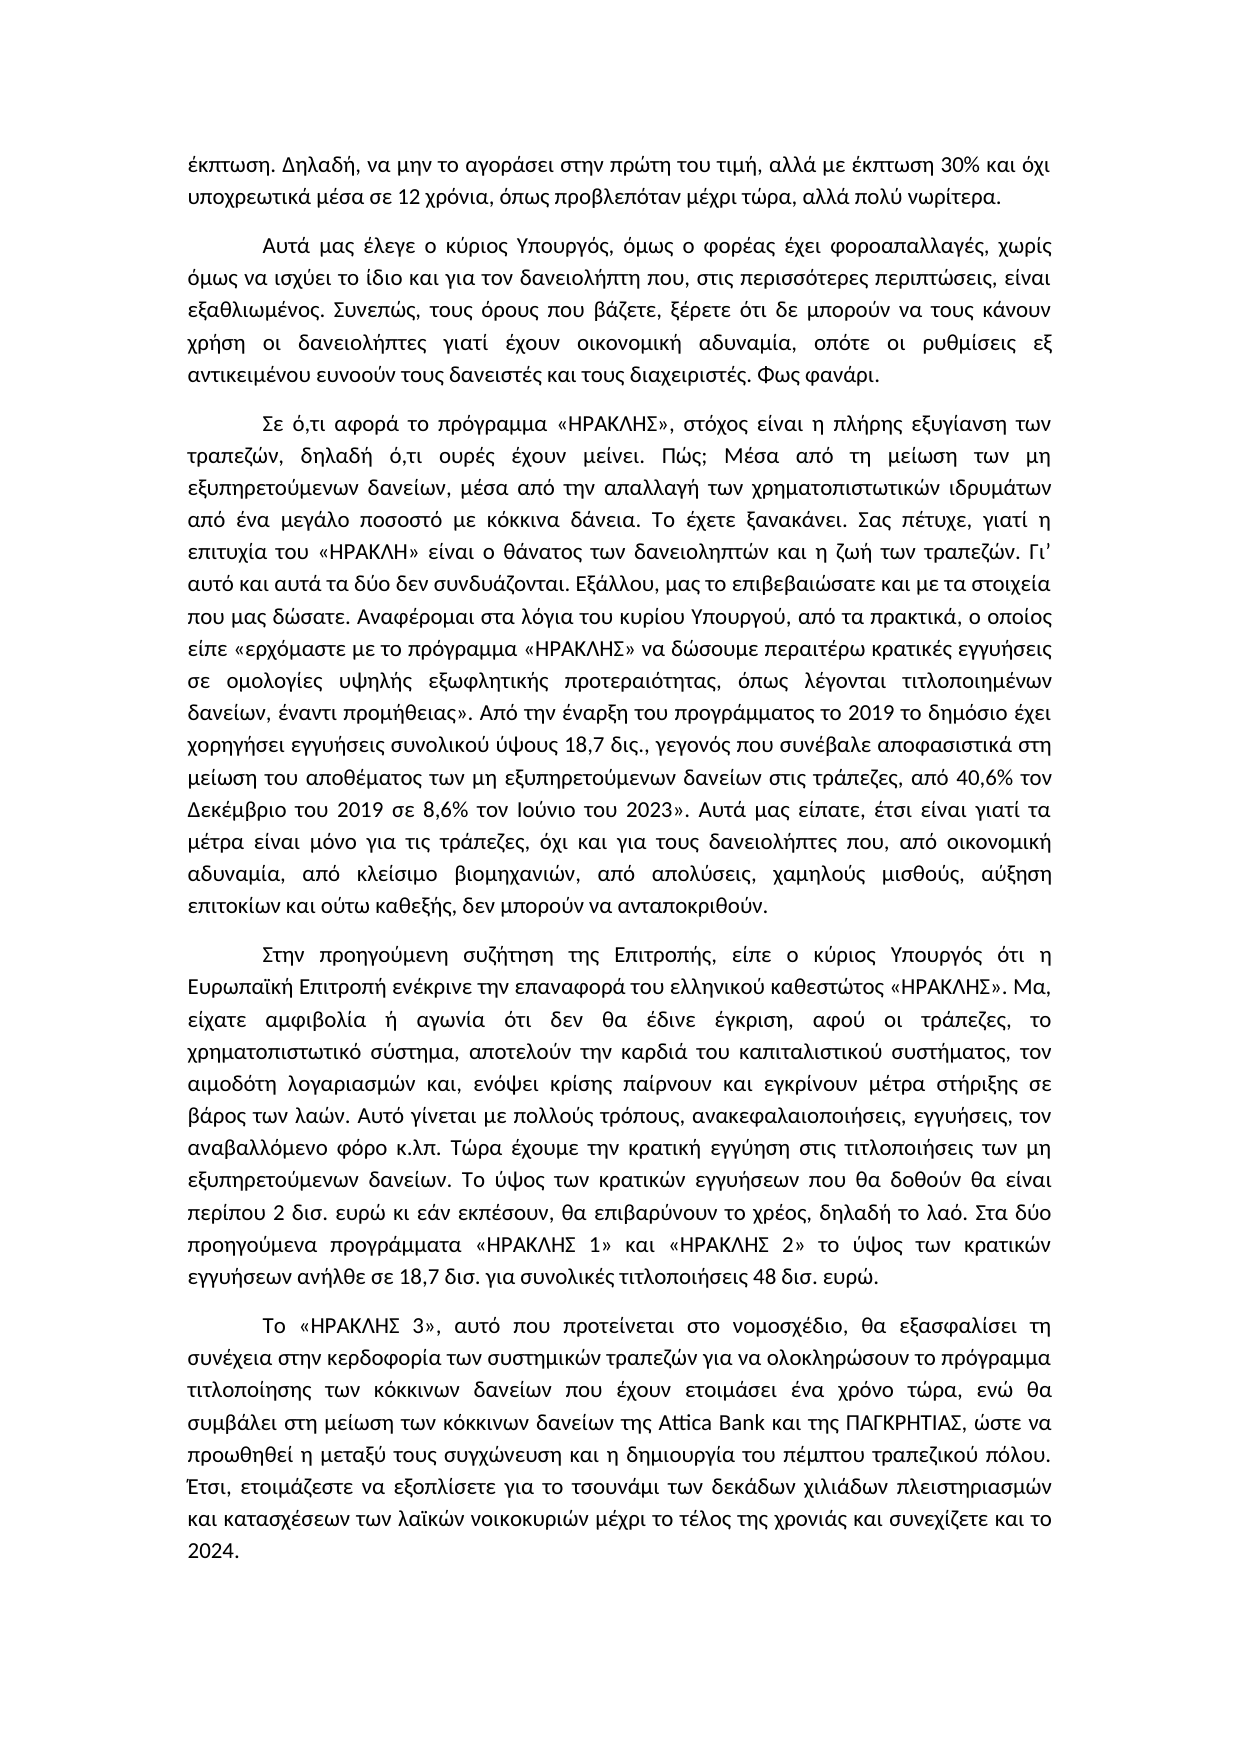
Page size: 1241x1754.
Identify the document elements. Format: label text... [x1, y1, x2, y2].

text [187, 150, 1053, 210]
text Σε ό,τι αφορά το πρόγραμμα «ΗΡΑΚΛΗΣ», στόχος είναι η πλήρης εξυγίανση των τραπεζών, δηλαδή ό,τι ουρές έχουν μείνει. Πώς; Μέσα από τη μείωση των μη εξυπηρετούμενων δανείων, μέσα από την απαλλαγή των χρηματοπιστωτικών ιδρυμάτων από ένα μεγάλο ποσοστό με κόκκινα δάνεια. Το έχετε ξανακάνει. Σας πέτυχε, γιατί η επιτυχία του «ΗΡΑΚΛΗ» είναι ο θάνατος των δανειοληπτών και η ζωή των τραπεζών. Γι’ αυτό και αυτά τα δύο δεν συνδυάζονται. Εξάλλου, μας το επιβεβαιώσατε και με τα στοιχεία που μας δώσατε. Αναφέρομαι στα λόγια του κυρίου Υπουργού, από τα πρακτικά, ο οποίος είπε «ερχόμαστε με το πρόγραμμα «ΗΡΑΚΛΗΣ» να δώσουμε περαιτέρω κρατικές εγγυήσεις σε ομολογίες υψηλής εξωφλητικής προτεραιότητας, όπως λέγονται τιτλοποιημένων δανείων, έναντι προμήθειας». Από την έναρξη του προγράμματος το 2019 το δημόσιο έχει χορηγήσει εγγυήσεις συνολικού ύψους 18,7 δις., γεγονός που συνέβαλε αποφασιστικά στη μείωση του αποθέματος των μη εξυπηρετούμενων δανείων στις τράπεζες, από 40,6% τον Δεκέμβριο του 2019 σε 8,6% τον Ιούνιο του 2023». Αυτά μας είπατε, έτσι είναι γιατί τα μέτρα είναι μόνο για τις τράπεζες, όχι και για τους δανειολήπτες που, από οικονομική αδυναμία, από κλείσιμο βιομηχανιών, από απολύσεις, χαμηλούς μισθούς, αύξηση επιτοκίων και ούτω καθεξής, δεν μπορούν να ανταποκριθούν. [187, 409, 1053, 919]
text Αυτά μας έλεγε ο κύριος Υπουργός, όμως ο φορέας έχει φοροαπαλλαγές, χωρίς όμως να ισχύει το ίδιο και για τον δανειολήπτη που, στις περισσότερες περιπτώσεις, είναι εξαθλιωμένος. Συνεπώς, τους όρους που βάζετε, ξέρετε ότι δε μπορούν να τους κάνουν χρήση οι δανειολήπτες γιατί έχουν οικονομική αδυναμία, οπότε οι ρυθμίσεις εξ αντικειμένου ευνοούν τους δανειστές και τους διαχειριστές. Φως φανάρι. [187, 231, 1053, 388]
text Το «ΗΡΑΚΛΗΣ 3», αυτό που προτείνεται στο νομοσχέδιο, θα εξασφαλίσει τη συνέχεια στην κερδοφορία των συστημικών τραπεζών για να ολοκληρώσουν το πρόγραμμα τιτλοποίησης των κόκκινων δανείων που έχουν ετοιμάσει ένα χρόνο τώρα, ενώ θα συμβάλει στη μείωση των κόκκινων δανείων της Attica Bank και της ΠΑΓΚΡΗΤΙΑΣ, ώστε να προωθηθεί η μεταξύ τους συγχώνευση και η δημιουργία του πέμπτου τραπεζικού πόλου. Έτσι, ετοιμάζεστε να εξοπλίσετε για το τσουνάμι των δεκάδων χιλιάδων πλειστηριασμών και κατασχέσεων των λαϊκών νοικοκυριών μέχρι το τέλος της χρονιάς και συνεχίζετε και το 2024. [187, 1311, 1053, 1564]
text Στην προηγούμενη συζήτηση της Επιτροπής, είπε ο κύριος Υπουργός ότι η Ευρωπαϊκή Επιτροπή ενέκρινε την επαναφορά του ελληνικού καθεστώτος «ΗΡΑΚΛΗΣ». Μα, είχατε αμφιβολία ή αγωνία ότι δεν θα έδινε έγκριση, αφού οι τράπεζες, το χρηματοπιστωτικό σύστημα, αποτελούν την καρδιά του καπιταλιστικού συστήματος, τον αιμοδότη λογαριασμών και, ενόψει κρίσης παίρνουν και εγκρίνουν μέτρα στήριξης σε βάρος των λαών. Αυτό γίνεται με πολλούς τρόπους, ανακεφαλαιοποιήσεις, εγγυήσεις, τον αναβαλλόμενο φόρο κ.λπ. Τώρα έχουμε την κρατική εγγύηση στις τιτλοποιήσεις των μη εξυπηρετούμενων δανείων. Το ύψος των κρατικών εγγυήσεων που θα δοθούν θα είναι περίπου 2 δισ. ευρώ κι εάν εκπέσουν, θα επιβαρύνουν το χρέος, δηλαδή το λαό. Στα δύο προηγούμενα προγράμματα «ΗΡΑΚΛΗΣ 1» και «ΗΡΑΚΛΗΣ 2» το ύψος των κρατικών εγγυήσεων ανήλθε σε 18,7 δισ. για συνολικές τιτλοποιήσεις 48 δισ. ευρώ. [187, 940, 1053, 1290]
